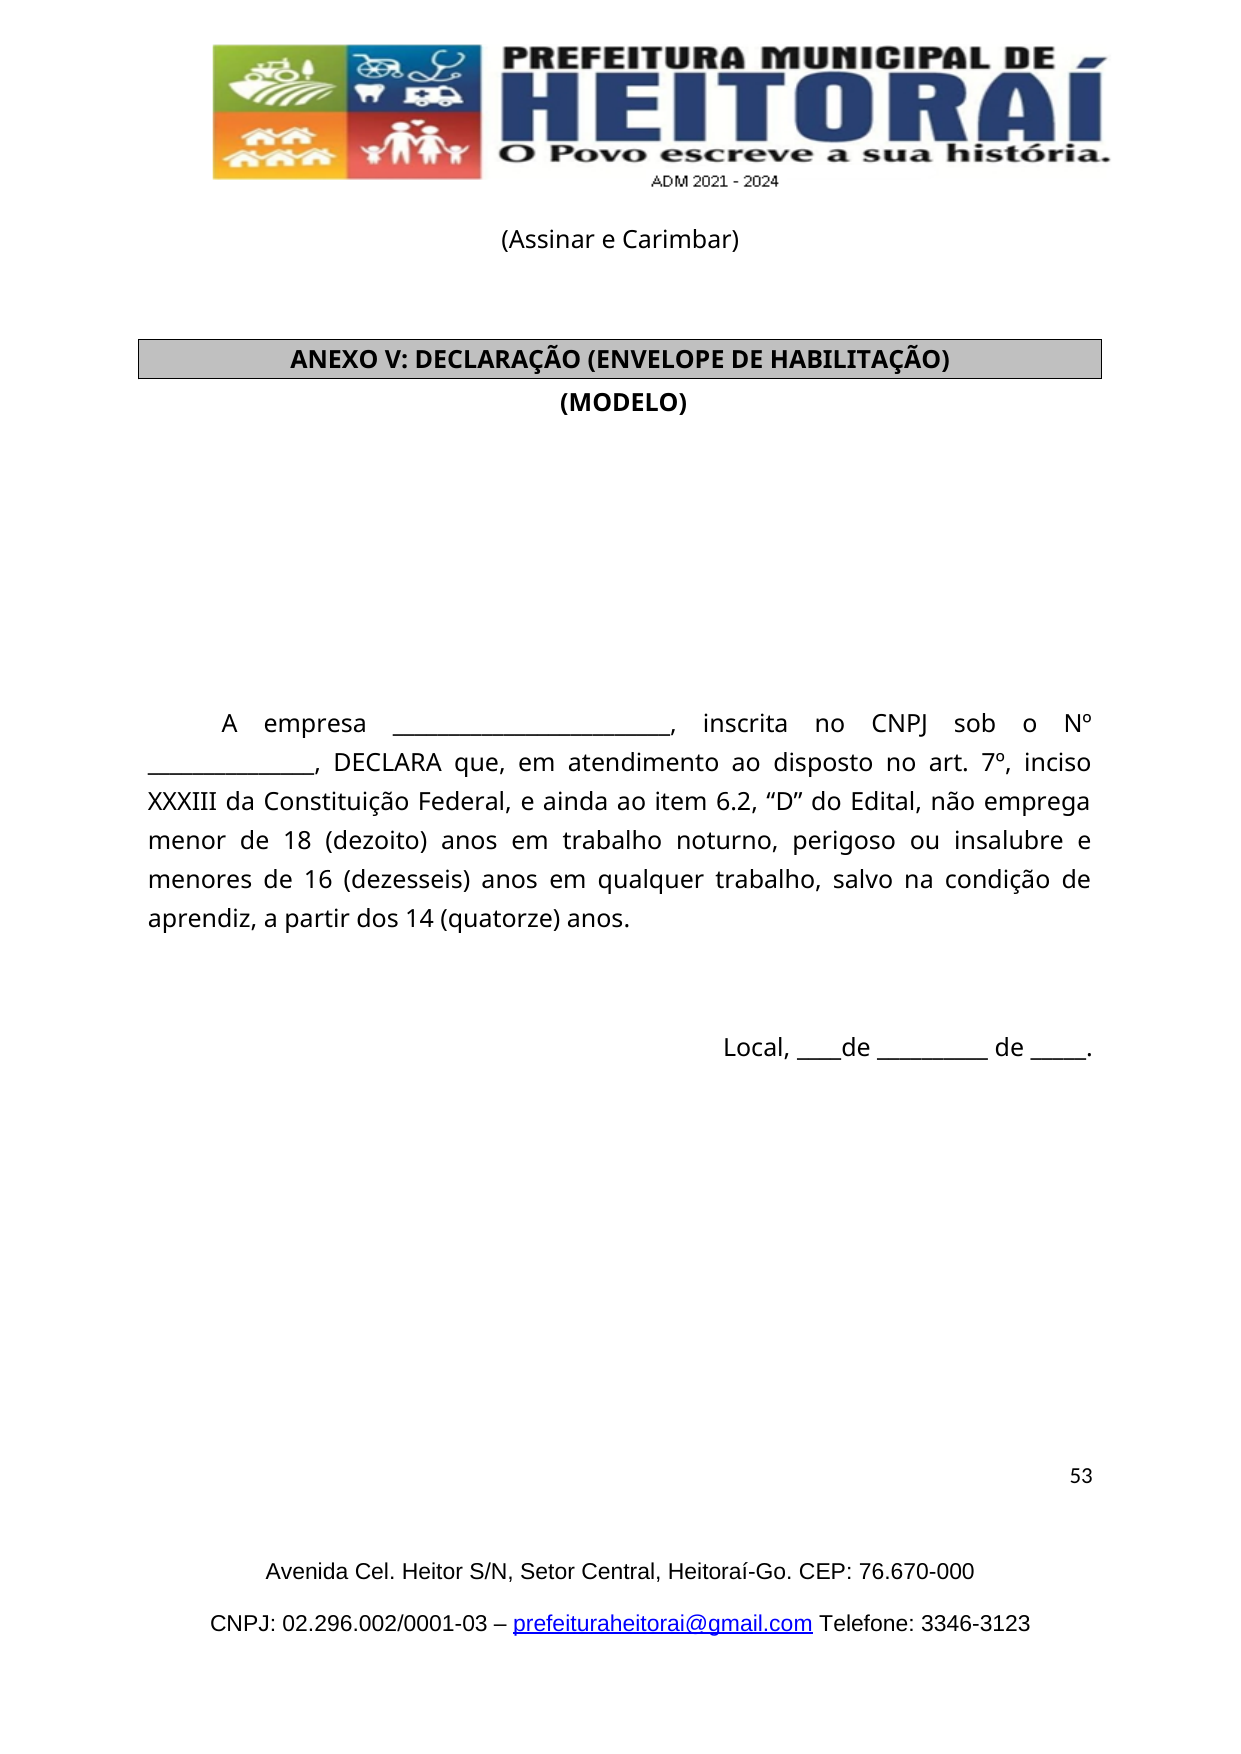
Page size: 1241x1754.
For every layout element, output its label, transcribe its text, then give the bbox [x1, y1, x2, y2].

text A empresa _________________________, inscrita no CNPJ sob o Nº _______________, DECLARA que, em atendimento ao disposto no art. 7º, inciso XXXIII da Constituição Federal, e ainda ao item 6.2, “D” do Edital, não emprega menor de 18 (dezoito) anos em trabalho noturno, perigoso ou insalubre e menores de 16 (dezesseis) anos em qualquer trabalho, salvo na condição de aprendiz, a partir dos 14 (quatorze) anos. [148, 705, 1092, 935]
picture [212, 44, 1129, 198]
text Local, ____de __________ de _____. [148, 1029, 1092, 1063]
text (Assinar e Carimbar) [148, 222, 1092, 256]
text (MODELO) [148, 384, 1092, 418]
text ANEXO V: DECLARAÇÃO (ENVELOPE DE HABILITAÇÃO) [139, 340, 1101, 378]
